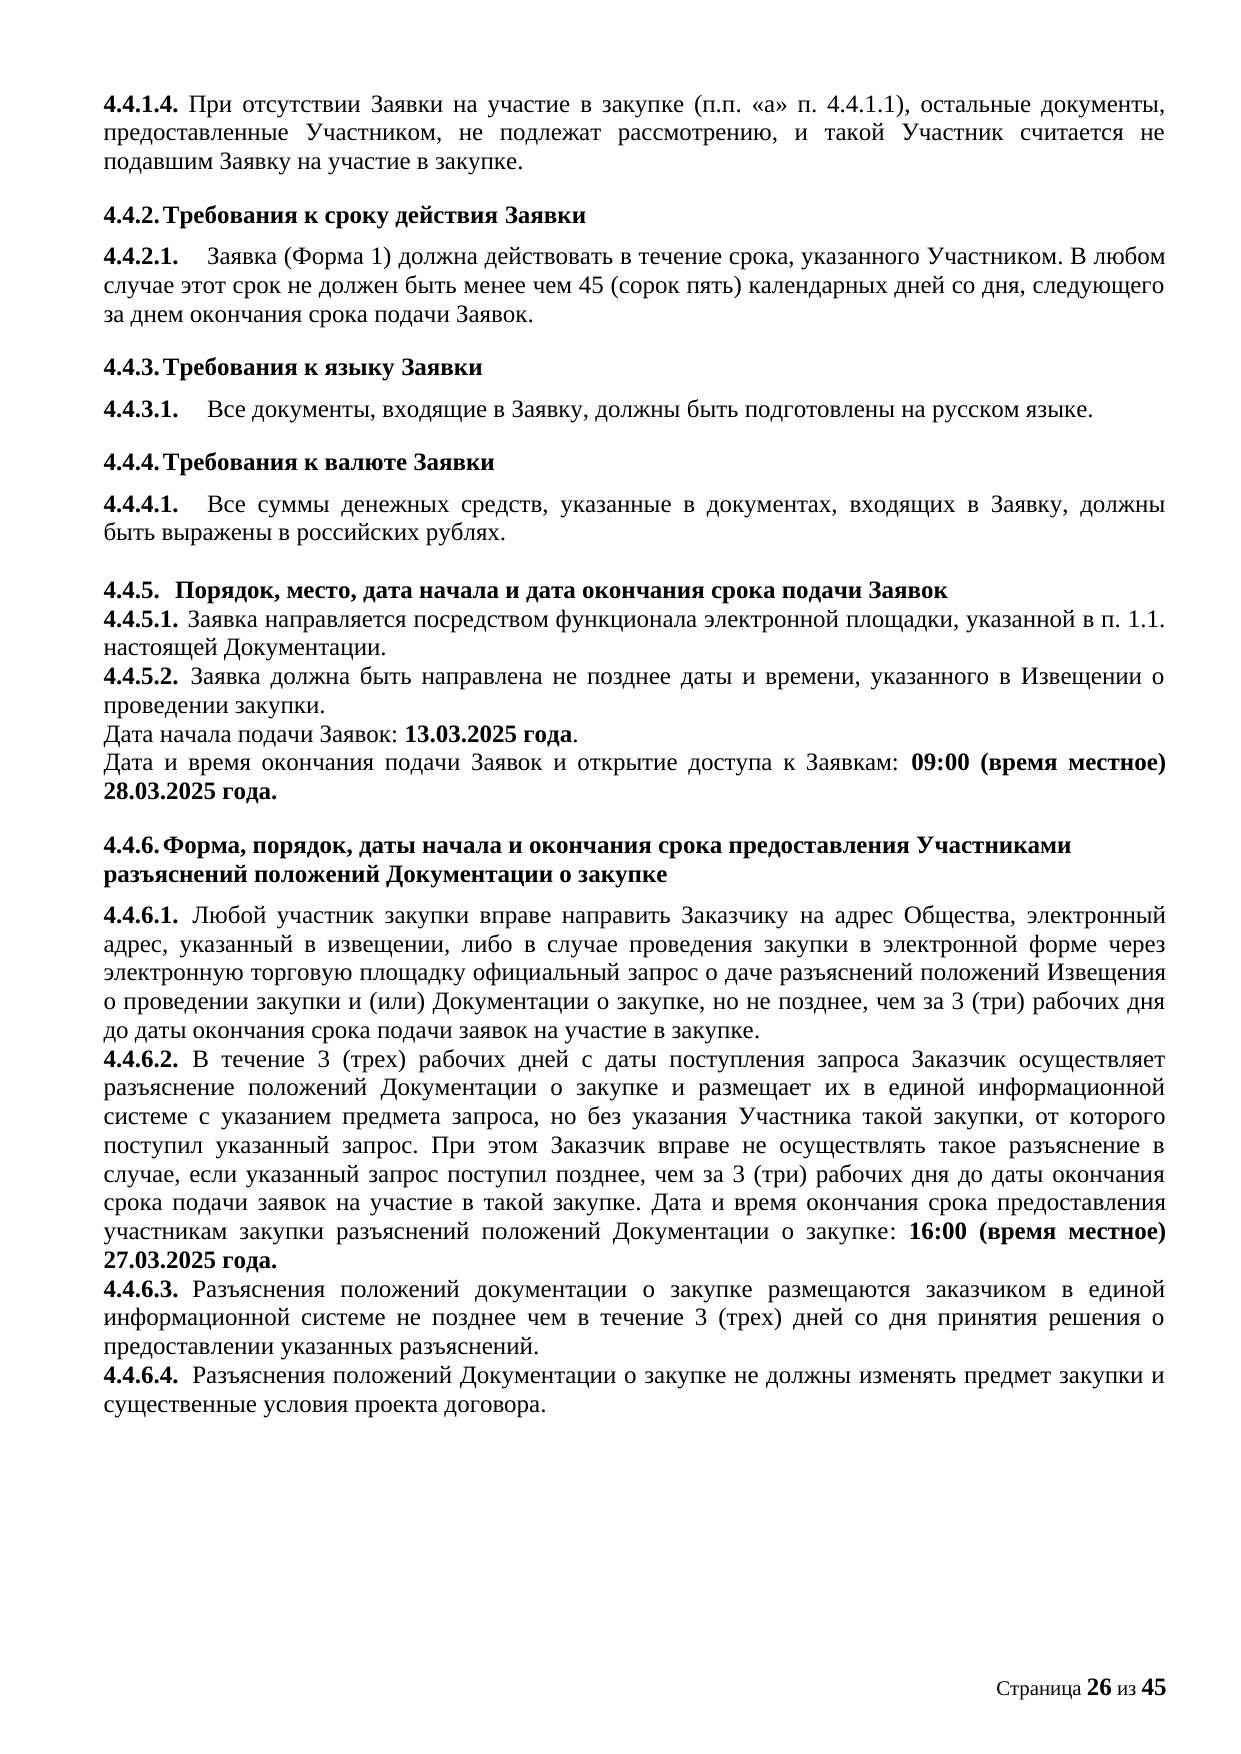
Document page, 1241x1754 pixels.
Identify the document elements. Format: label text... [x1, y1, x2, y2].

text Дата и время окончания подачи Заявок и открытие доступа к Заявкам: 09:00 (время местное) 28.03.2025 года. [103, 747, 1166, 805]
list Разъяснения положений документации о закупке размещаются заказчиком в единой информационной системе не позднее чем в течение 3 (трех) дней со дня принятия решения о предоставлении указанных разъяснений. [103, 1274, 1166, 1360]
list В течение 3 (трех) рабочих дней с даты поступления запроса Заказчик осуществляет разъяснение положений Документации о закупке и размещает их в единой информационной системе с указанием предмета запроса, но без указания Участника такой закупки, от которого поступил указанный запрос. При этом Заказчик вправе не осуществлять такое разъяснение в случае, если указанный запрос поступил позднее, чем за 3 (три) рабочих дня до даты окончания срока подачи заявок на участие в такой закупке. Дата и время окончания срока предоставления участникам закупки разъяснений положений Документации о закупке: 16:00 (время местное) 27.03.2025 года. [103, 1044, 1166, 1274]
list Разъяснения положений Документации о закупке не должны изменять предмет закупки и существенные условия проекта договора. [103, 1360, 1166, 1417]
list Все документы, входящие в Заявку, должны быть подготовлены на русском языке. [103, 394, 1166, 422]
list Требования к языку Заявки [103, 352, 1166, 381]
list Заявка (Форма 1) должна действовать в течение срока, указанного Участником. В любом случае этот срок не должен быть менее чем 45 (сорок пять) календарных дней со дня, следующего за днем окончания срока подачи Заявок. [103, 241, 1166, 327]
list Порядок, место, дата начала и дата окончания срока подачи Заявок [103, 575, 1166, 604]
text Дата начала подачи Заявок: 13.03.2025 года. [103, 719, 1166, 747]
list Любой участник закупки вправе направить Заказчику на адрес Общества, электронный адрес, указанный в извещении, либо в случае проведения закупки в электронной форме через электронную торговую площадку официальный запрос о даче разъяснений положений Извещения о проведении закупки и (или) Документации о закупке, но не позднее, чем за 3 (три) рабочих дня до даты окончания срока подачи заявок на участие в закупке. [103, 900, 1166, 1044]
text 4.4.1.4. При отсутствии Заявки на участие в закупке (п.п. «а» п. 4.4.1.1), остальные документы, предоставленные Участником, не подлежат рассмотрению, и такой Участник считается не подавшим Заявку на участие в закупке. [103, 89, 1166, 175]
list Заявка должна быть направлена не позднее даты и времени, указанного в Извещении о проведении закупки. [103, 661, 1166, 719]
list Все суммы денежных средств, указанные в документах, входящих в Заявку, должны быть выражены в российских рублях. [103, 489, 1166, 546]
list Требования к валюте Заявки [103, 447, 1166, 476]
list Требования к сроку действия Заявки [103, 200, 1166, 229]
list Форма, порядок, даты начала и окончания срока предоставления Участниками разъяснений положений Документации о закупке [103, 830, 1166, 887]
list Заявка направляется посредством функционала электронной площадки, указанной в п. 1.1. настоящей Документации. [103, 604, 1166, 661]
